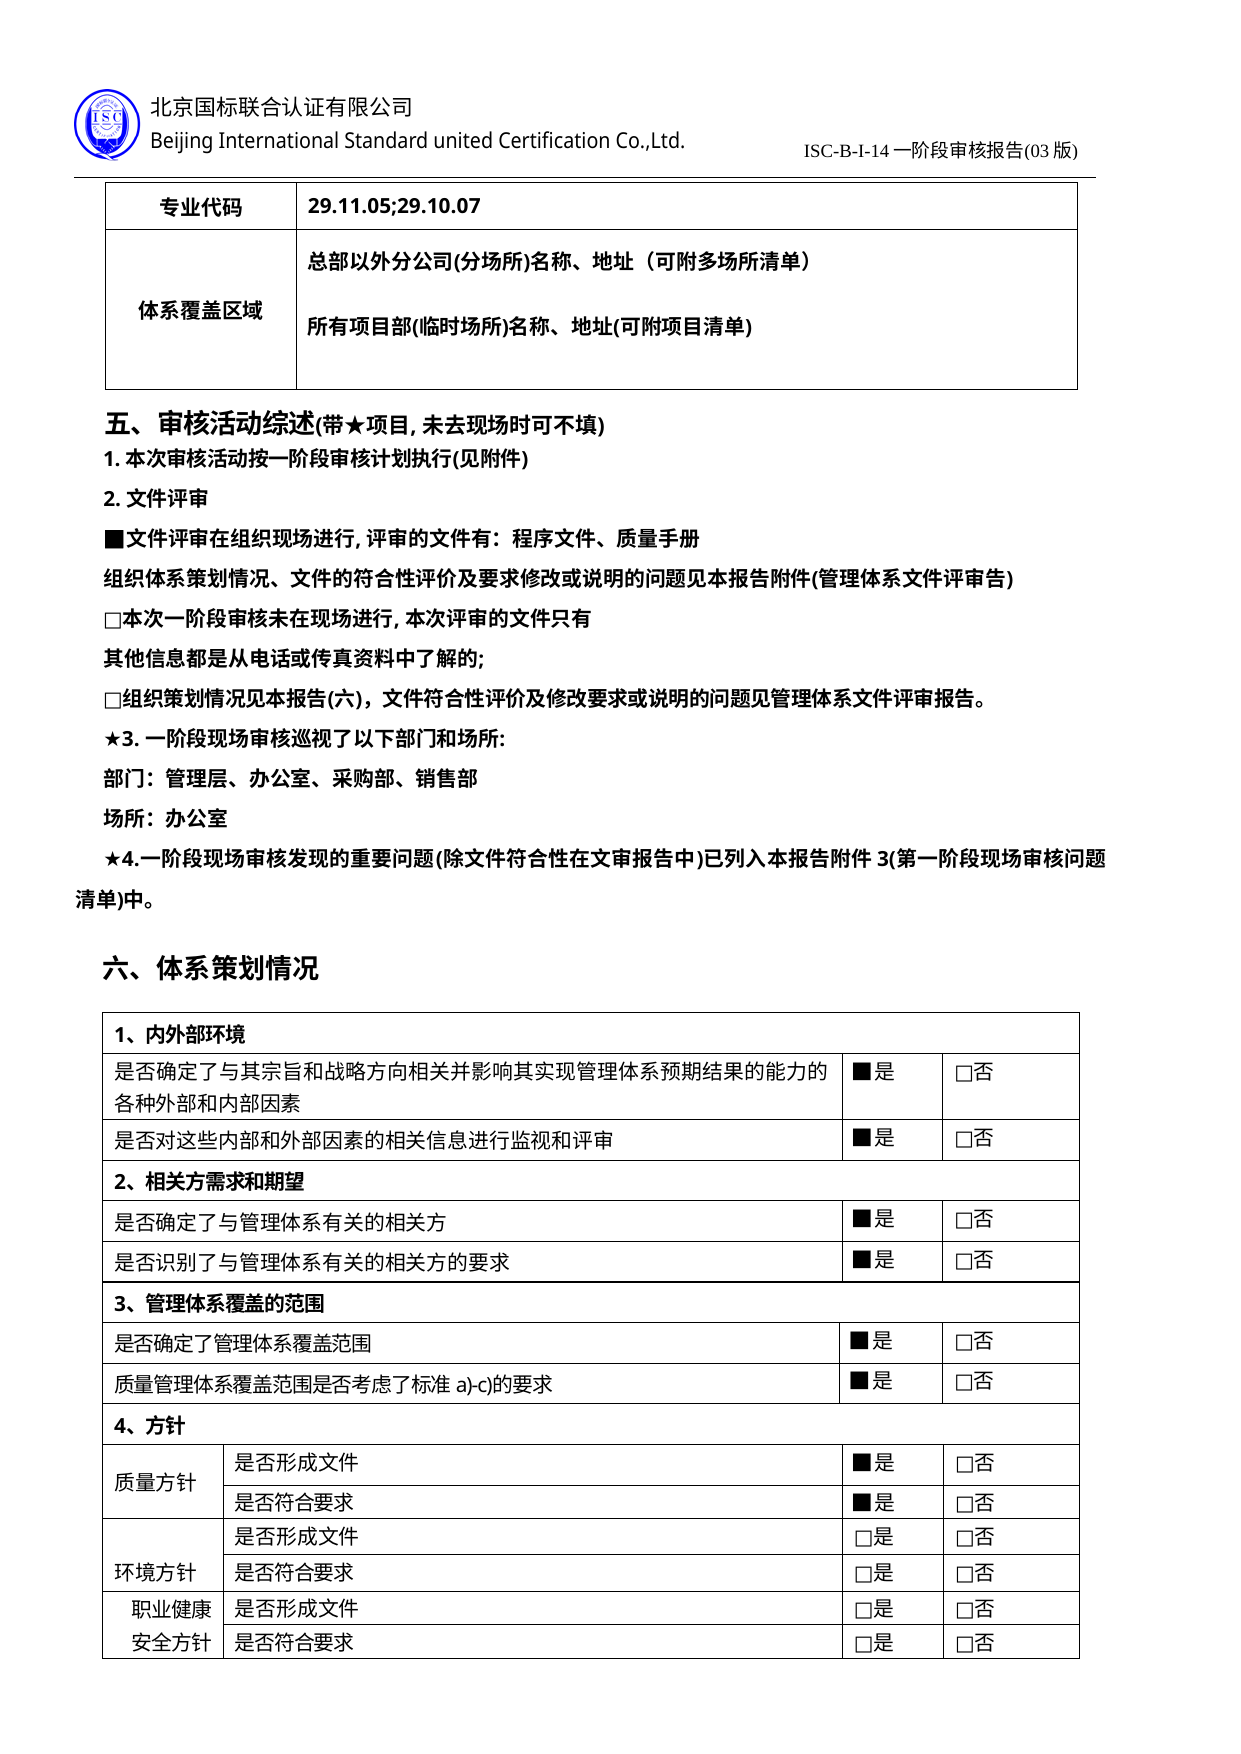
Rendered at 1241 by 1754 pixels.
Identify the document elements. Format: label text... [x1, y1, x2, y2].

table_cell □否 [943, 1323, 1079, 1363]
text 部门：管理层、办公室、采购部、销售部 [75, 762, 1107, 794]
table_cell 是 [840, 1323, 942, 1363]
table_cell □是 [843, 1625, 943, 1658]
table_cell 环境方针 [103, 1519, 223, 1591]
table_cell 是否符合要求 [224, 1625, 842, 1658]
text □本次一阶段审核未在现场进行, 本次评审的文件只有 [75, 602, 1107, 634]
table_cell 是否形成文件 [224, 1519, 842, 1554]
table_cell 总部以外分公司(分场所)名称、地址（可附多场所清单） 所有项目部(临时场所)名称、地址(可附项目清单) [297, 230, 1077, 389]
table_cell □否 [944, 1592, 1079, 1624]
table_cell □否 [943, 1242, 1079, 1281]
table_cell 是否识别了与管理体系有关的相关方的要求 [103, 1242, 842, 1281]
text 1. 本次审核活动按一阶段审核计划执行(见附件) [75, 442, 1107, 474]
table_cell 4、方针 [103, 1404, 1079, 1444]
table_cell 是 [843, 1486, 943, 1518]
table_cell □是 [843, 1592, 943, 1624]
table_cell □否 [944, 1486, 1079, 1518]
table_cell 是 [843, 1445, 943, 1484]
table_cell 3、管理体系覆盖的范围 [103, 1283, 1079, 1322]
table_cell □否 [943, 1120, 1079, 1159]
table_cell 质量方针 [103, 1445, 223, 1518]
table_cell 是否形成文件 [224, 1445, 842, 1484]
text 组织体系策划情况、文件的符合性评价及要求修改或说明的问题见本报告附件(管理体系文件评审告) [75, 562, 1107, 594]
text 2. 文件评审 [75, 482, 1107, 514]
table_cell □否 [944, 1445, 1079, 1484]
text 文件评审在组织现场进行, 评审的文件有：程序文件、质量手册 [75, 522, 1107, 554]
picture [74, 89, 143, 161]
table_cell 是否对这些内部和外部因素的相关信息进行监视和评审 [103, 1120, 842, 1159]
table_cell 是 [840, 1364, 942, 1403]
table_cell 专业代码 [106, 183, 296, 229]
table_cell 是 [843, 1201, 942, 1241]
table_cell 职业健康安全方针 [103, 1592, 223, 1658]
table_cell 29.11.05;29.10.07 [297, 183, 1077, 229]
table_cell 是否符合要求 [224, 1486, 842, 1518]
table_cell 是否形成文件 [224, 1592, 842, 1624]
table_cell □否 [944, 1555, 1079, 1591]
table_header 1、内外部环境 [103, 1013, 1079, 1053]
table_cell 是 [843, 1120, 942, 1159]
table_cell □否 [944, 1519, 1079, 1554]
table_cell 质量管理体系覆盖范围是否考虑了标准a)-c)的要求 [103, 1364, 839, 1403]
table_cell 是否确定了管理体系覆盖范围 [103, 1323, 839, 1363]
text ★3. 一阶段现场审核巡视了以下部门和场所: [75, 722, 1107, 754]
text 五、审核活动综述(带★项目, 未去现场时可不填) [75, 402, 1107, 442]
table_cell 2、相关方需求和期望 [103, 1161, 1079, 1200]
table_cell □否 [943, 1054, 1079, 1119]
text ★4.一阶段现场审核发现的重要问题(除文件符合性在文审报告中)已列入本报告附件3(第一阶段现场审核问题清单)中。 [75, 842, 1107, 915]
text 场所：办公室 [75, 802, 1107, 834]
table_cell □是 [843, 1555, 943, 1591]
table_cell □否 [943, 1364, 1079, 1403]
table_cell 是否确定了与其宗旨和战略方向相关并影响其实现管理体系预期结果的能力的各种外部和内部因素 [103, 1054, 842, 1119]
text □组织策划情况见本报告(六)，文件符合性评价及修改要求或说明的问题见管理体系文件评审报告。 [75, 682, 1107, 714]
table_cell □否 [944, 1625, 1079, 1658]
table_cell 是否符合要求 [224, 1555, 842, 1591]
table_cell 是 [843, 1054, 942, 1119]
table_cell □否 [943, 1201, 1079, 1241]
table_cell 是否确定了与管理体系有关的相关方 [103, 1201, 842, 1241]
table_cell □是 [843, 1519, 943, 1554]
text 六、体系策划情况 [102, 935, 1107, 1000]
table_cell 体系覆盖区域 [106, 230, 296, 389]
text 其他信息都是从电话或传真资料中了解的; [75, 642, 1107, 674]
table_cell 是 [843, 1242, 942, 1281]
